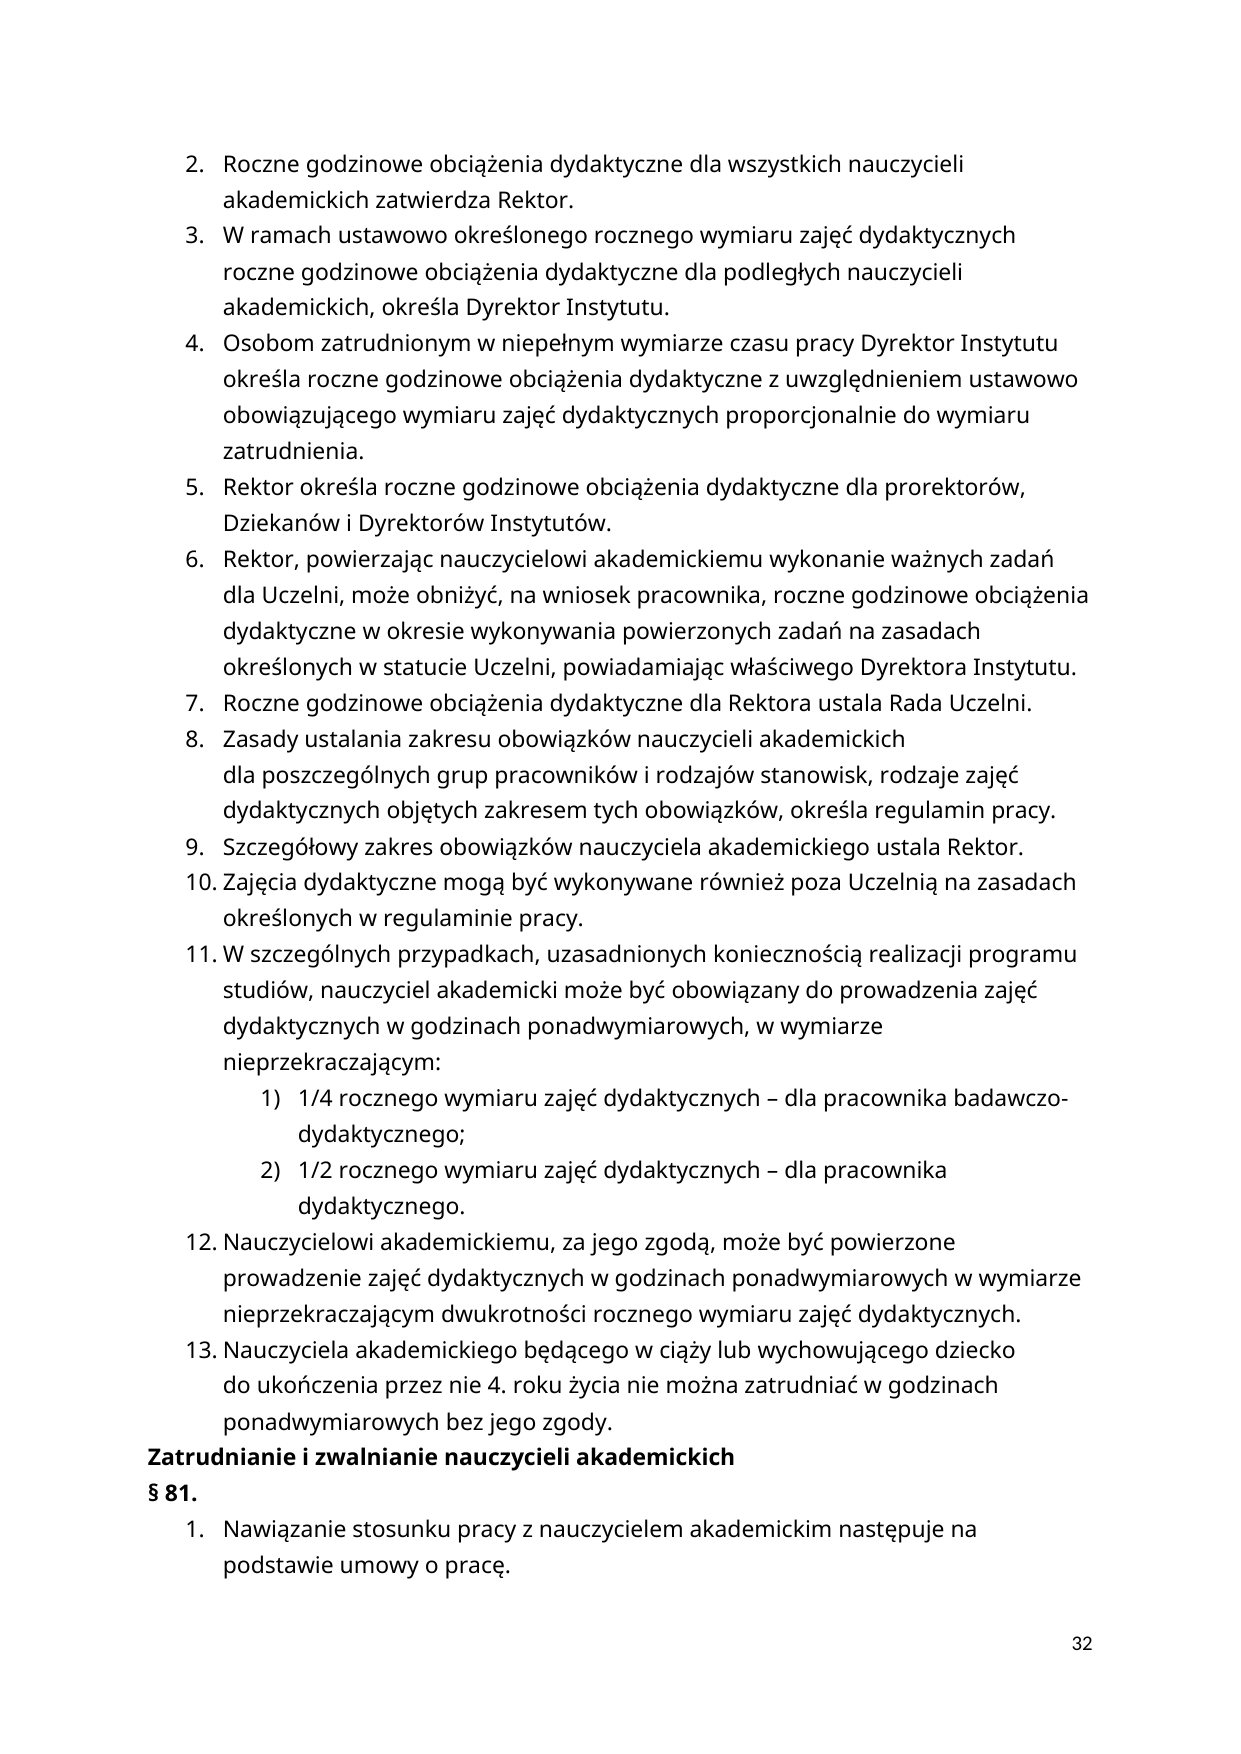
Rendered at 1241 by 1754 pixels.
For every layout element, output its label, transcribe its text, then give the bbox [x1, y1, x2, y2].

list Osobom zatrudnionym w niepełnym wymiarze czasu pracy Dyrektor Instytutu określa roczne godzinowe obciążenia dydaktyczne z uwzględnieniem ustawowo obowiązującego wymiaru zajęć dydaktycznych proporcjonalnie do wymiaru zatrudnienia. [185, 327, 1093, 466]
text § 81. [148, 1477, 1093, 1508]
list Nawiązanie stosunku pracy z nauczycielem akademickim następuje na podstawie umowy o pracę. [185, 1513, 1093, 1580]
list Rektor, powierzając nauczycielowi akademickiemu wykonanie ważnych zadań dla Uczelni, może obniżyć, na wniosek pracownika, roczne godzinowe obciążenia dydaktyczne w okresie wykonywania powierzonych zadań na zasadach określonych w statucie Uczelni, powiadamiając właściwego Dyrektora Instytutu. [185, 543, 1093, 682]
list Nauczyciela akademickiego będącego w ciąży lub wychowującego dziecko do ukończenia przez nie 4. roku życia nie można zatrudniać w godzinach ponadwymiarowych bez jego zgody. [185, 1333, 1093, 1437]
list Rektor określa roczne godzinowe obciążenia dydaktyczne dla prorektorów, Dziekanów i Dyrektorów Instytutów. [185, 471, 1093, 538]
list Nauczycielowi akademickiemu, za jego zgodą, może być powierzone prowadzenie zajęć dydaktycznych w godzinach ponadwymiarowych w wymiarze nieprzekraczającym dwukrotności rocznego wymiaru zajęć dydaktycznych. [185, 1226, 1093, 1329]
text Zatrudnianie i zwalnianie nauczycieli akademickich [148, 1441, 1093, 1473]
list 1/2 rocznego wymiaru zajęć dydaktycznych – dla pracownika dydaktycznego. [260, 1154, 1093, 1221]
list 1/4 rocznego wymiaru zajęć dydaktycznych – dla pracownika badawczo-dydaktycznego; [260, 1082, 1093, 1149]
list W szczególnych przypadkach, uzasadnionych koniecznością realizacji programu studiów, nauczyciel akademicki może być obowiązany do prowadzenia zajęć dydaktycznych w godzinach ponadwymiarowych, w wymiarze nieprzekraczającym: [185, 938, 1093, 1077]
list Zasady ustalania zakresu obowiązków nauczycieli akademickich dla poszczególnych grup pracowników i rodzajów stanowisk, rodzaje zajęć dydaktycznych objętych zakresem tych obowiązków, określa regulamin pracy. [185, 723, 1093, 826]
list Szczegółowy zakres obowiązków nauczyciela akademickiego ustala Rektor. [185, 830, 1093, 862]
list W ramach ustawowo określonego rocznego wymiaru zajęć dydaktycznych roczne godzinowe obciążenia dydaktyczne dla podległych nauczycieli akademickich, określa Dyrektor Instytutu. [185, 219, 1093, 323]
list Roczne godzinowe obciążenia dydaktyczne dla Rektora ustala Rada Uczelni. [185, 687, 1093, 718]
list Roczne godzinowe obciążenia dydaktyczne dla wszystkich nauczycieli akademickich zatwierdza Rektor. [185, 148, 1093, 215]
list Zajęcia dydaktyczne mogą być wykonywane również poza Uczelnią na zasadach określonych w regulaminie pracy. [185, 866, 1093, 933]
